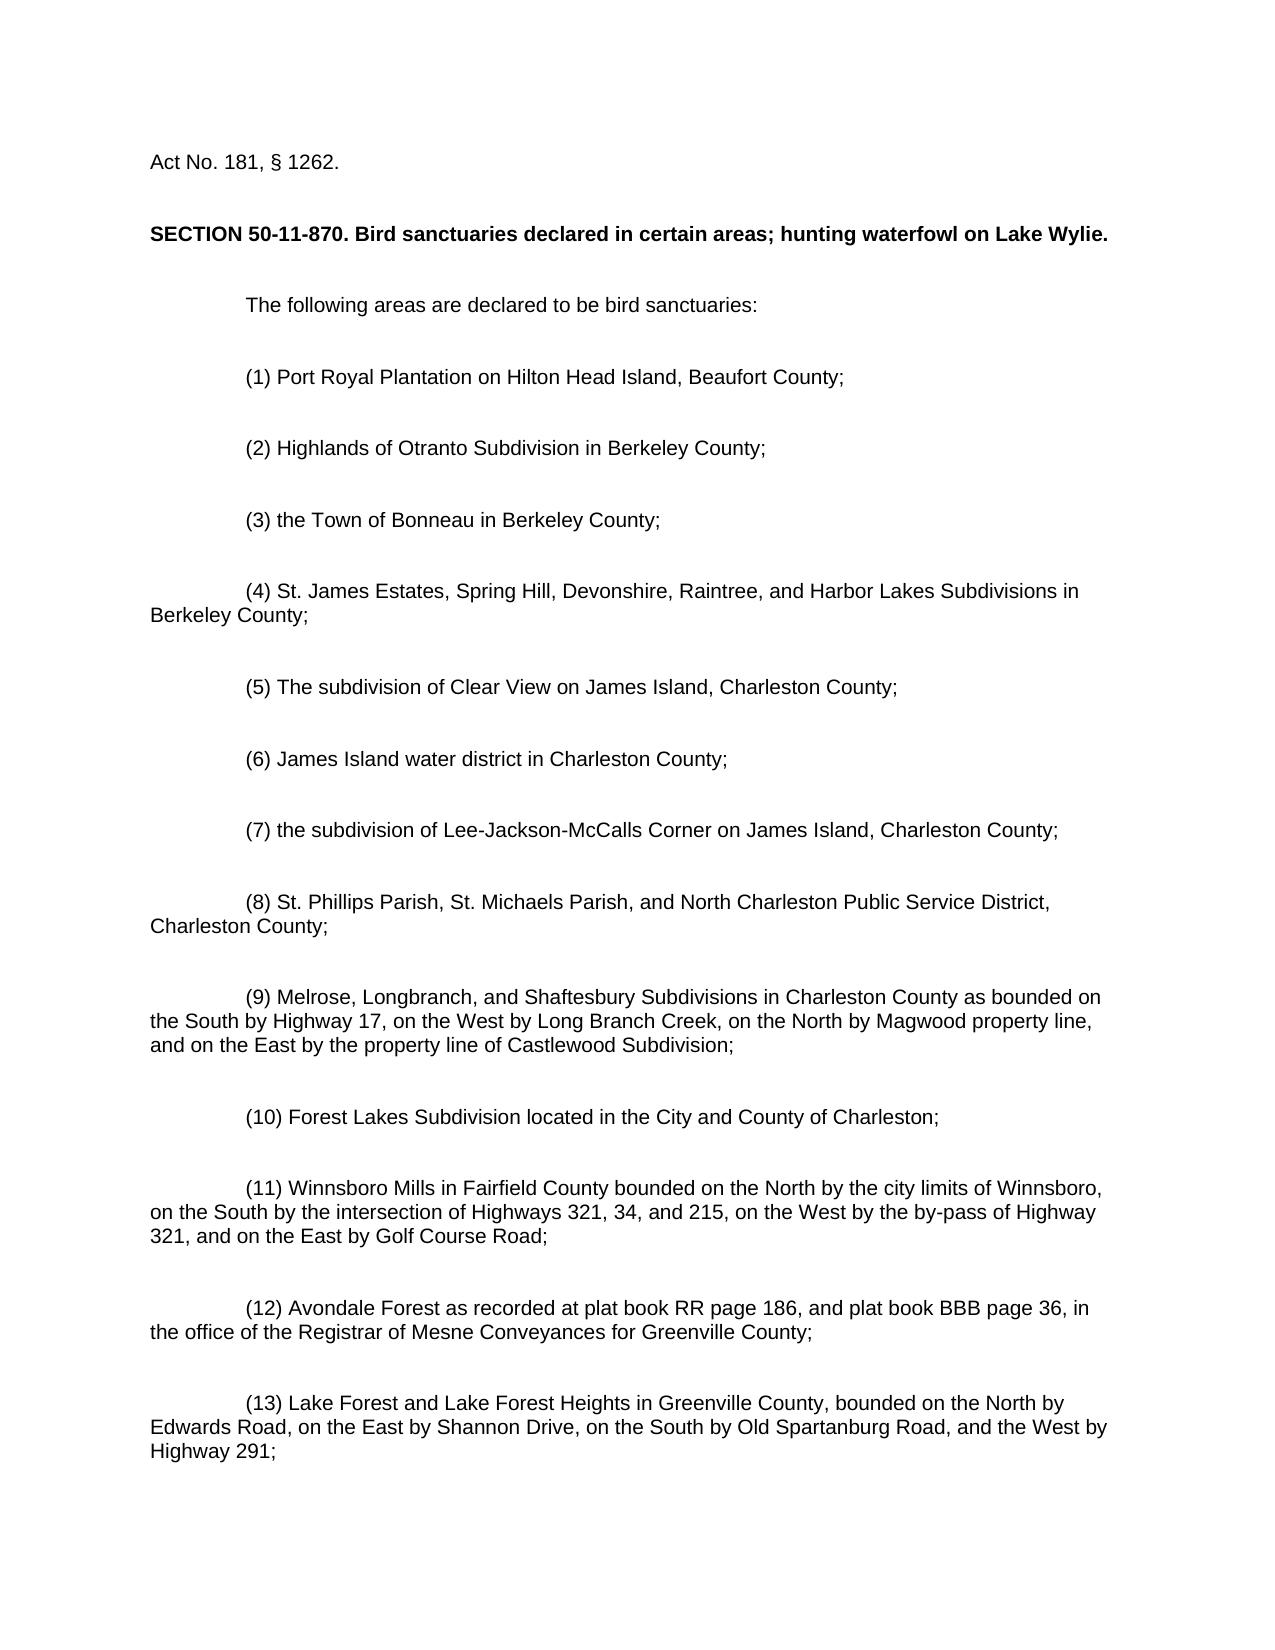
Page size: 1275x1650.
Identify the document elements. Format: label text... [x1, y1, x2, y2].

text (9) Melrose, Longbranch, and Shaftesbury Subdivisions in Charleston County as bounded on the South by Highway 17, on the West by Long Branch Creek, on the North by Magwood property line, and on the East by the property line of Castlewood Subdivision; [150, 985, 1125, 1081]
text (12) Avondale Forest as recorded at plat book RR page 186, and plat book BBB page 36, in the office of the Registrar of Mesne Conveyances for Greenville County; [150, 1296, 1125, 1367]
text (7) the subdivision of Lee-Jackson-McCalls Corner on James Island, Charleston County; [150, 818, 1125, 866]
text (10) Forest Lakes Subdivision located in the City and County of Charleston; [150, 1104, 1125, 1152]
text (2) Highlands of Otranto Subdivision in Berkeley County; [150, 436, 1125, 484]
text (6) James Island water district in Charleston County; [150, 746, 1125, 794]
text (5) The subdivision of Clear View on James Island, Charleston County; [150, 675, 1125, 722]
text (3) the Town of Bonneau in Berkeley County; [150, 508, 1125, 555]
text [150, 150, 1125, 198]
text (8) St. Phillips Parish, St. Michaels Parish, and North Charleston Public Service District, Charleston County; [150, 889, 1125, 961]
text The following areas are declared to be bird sanctuaries: [150, 293, 1125, 341]
text (4) St. James Estates, Spring Hill, Devonshire, Raintree, and Harbor Lakes Subdivisions in Berkeley County; [150, 579, 1125, 651]
text (13) Lake Forest and Lake Forest Heights in Greenville County, bounded on the North by Edwards Road, on the East by Shannon Drive, on the South by Old Spartanburg Road, and the West by Highway 291; [150, 1391, 1125, 1487]
text (1) Port Royal Plantation on Hilton Head Island, Beaufort County; [150, 365, 1125, 412]
text (11) Winnsboro Mills in Fairfield County bounded on the North by the city limits of Winnsboro, on the South by the intersection of Highways 321, 34, and 215, on the West by the by-pass of Highway 321, and on the East by Golf Course Road; [150, 1176, 1125, 1272]
text SECTION 50-11-870. Bird sanctuaries declared in certain areas; hunting waterfowl on Lake Wylie. [150, 222, 1125, 269]
